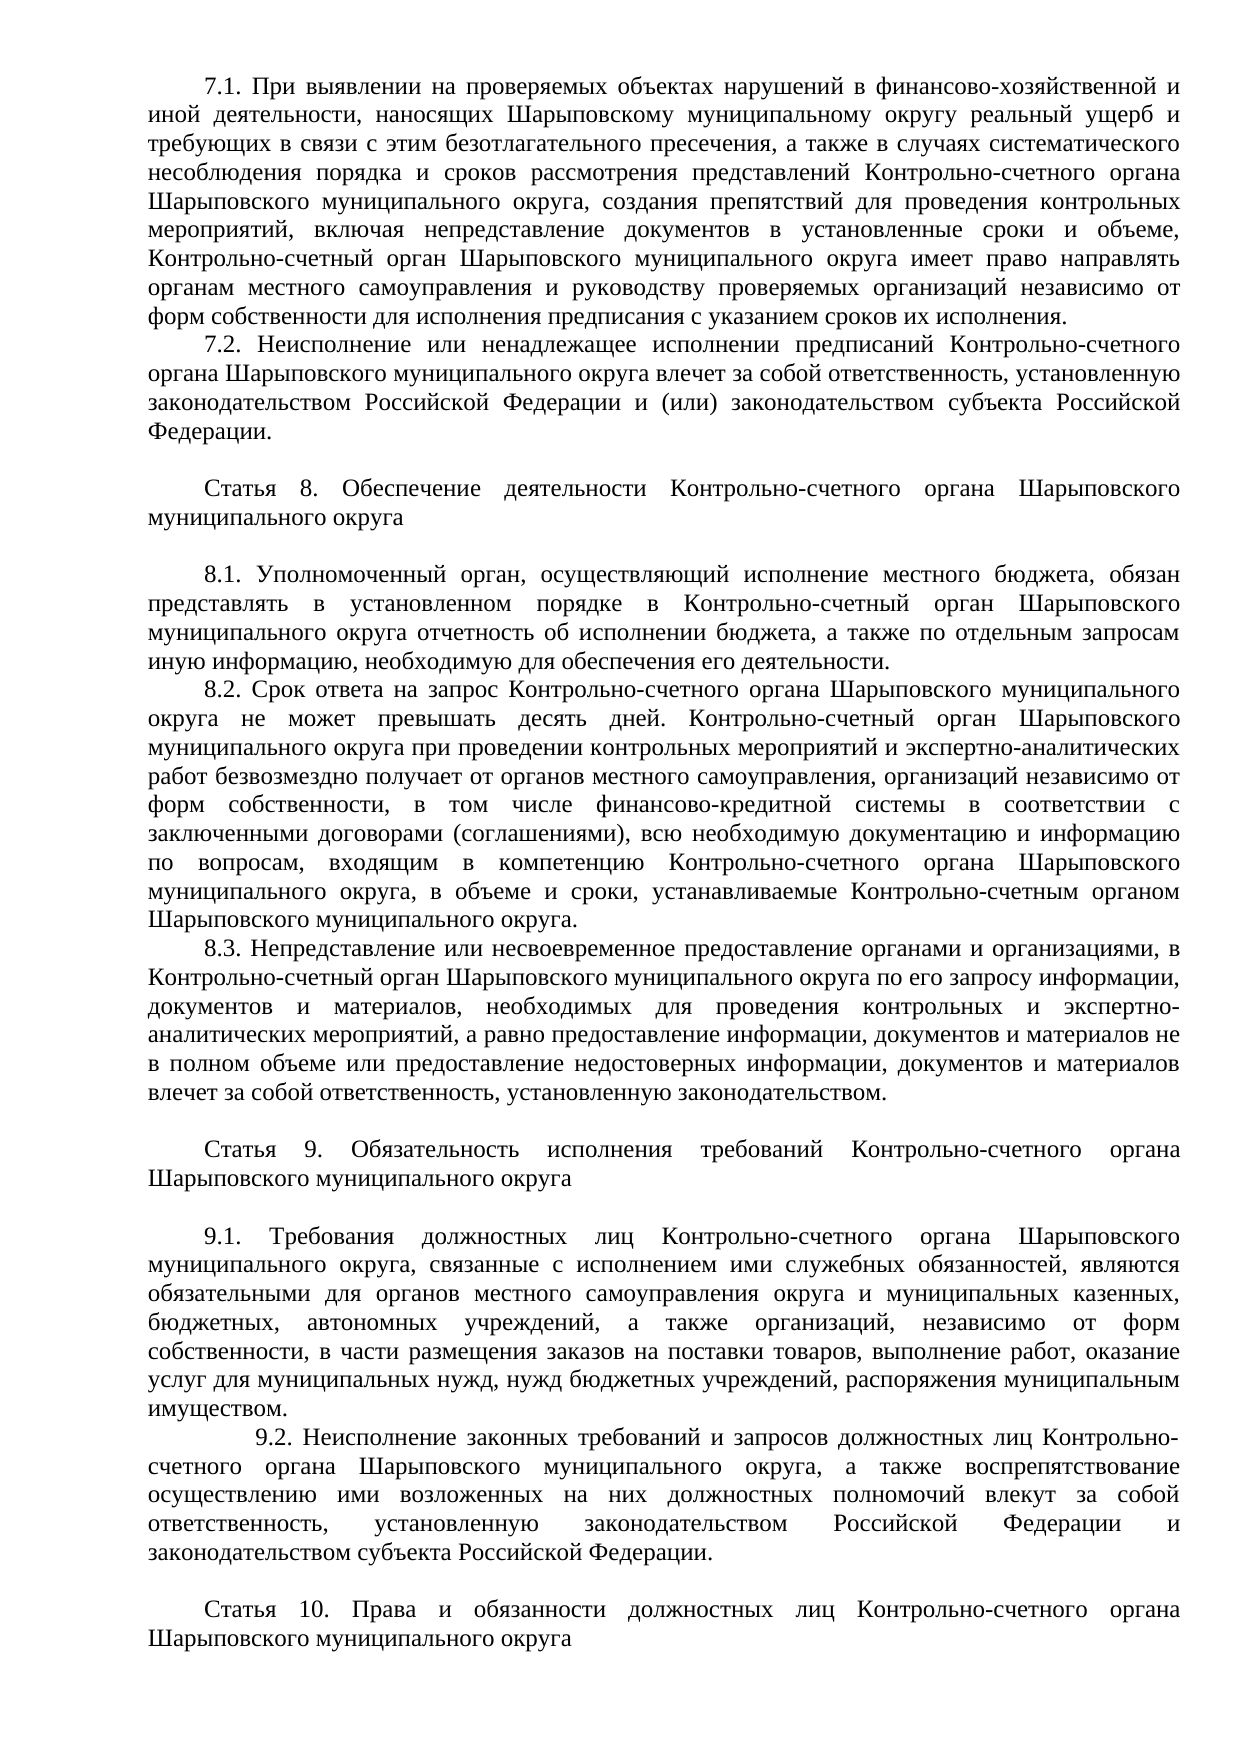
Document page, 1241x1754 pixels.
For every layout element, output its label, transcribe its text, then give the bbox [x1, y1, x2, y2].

text Статья 9. Обязательность исполнения требований Контрольно-счетного органа Шарыповского муниципального округа [148, 1134, 1181, 1192]
text 9.1. Требования должностных лиц Контрольно-счетного органа Шарыповского муниципального округа, связанные с исполнением ими служебных обязанностей, являются обязательными для органов местного самоуправления округа и муниципальных казенных, бюджетных, автономных учреждений, а также организаций, независимо от форм собственности, в части размещения заказов на поставки товаров, выполнение работ, оказание услуг для муниципальных нужд, нужд бюджетных учреждений, распоряжения муниципальным имуществом. [148, 1221, 1181, 1422]
text Статья 8. Обеспечение деятельности Контрольно-счетного органа Шарыповского муниципального округа [148, 473, 1181, 531]
text 8.2. Срок ответа на запрос Контрольно-счетного органа Шарыповского муниципального округа не может превышать десять дней. Контрольно-счетный орган Шарыповского муниципального округа при проведении контрольных мероприятий и экспертно-аналитических работ безвозмездно получает от органов местного самоуправления, организаций независимо от форм собственности, в том числе финансово-кредитной системы в соответствии с заключенными договорами (соглашениями), всю необходимую документацию и информацию по вопросам, входящим в компетенцию Контрольно-счетного органа Шарыповского муниципального округа, в объеме и сроки, устанавливаемые Контрольно-счетным органом Шарыповского муниципального округа. [148, 674, 1181, 933]
text 7.1. При выявлении на проверяемых объектах нарушений в финансово-хозяйственной и иной деятельности, наносящих Шарыповскому муниципальному округу реальный ущерб и требующих в связи с этим безотлагательного пресечения, а также в случаях систематического несоблюдения порядка и сроков рассмотрения представлений Контрольно-счетного органа Шарыповского муниципального округа, создания препятствий для проведения контрольных мероприятий, включая непредставление документов в установленные сроки и объеме, Контрольно-счетный орган Шарыповского муниципального округа имеет право направлять органам местного самоуправления и руководству проверяемых организаций независимо от форм собственности для исполнения предписания с указанием сроков их исполнения. [148, 71, 1181, 329]
text 8.3. Непредставление или несвоевременное предоставление органами и организациями, в Контрольно-счетный орган Шарыповского муниципального округа по его запросу информации, документов и материалов, необходимых для проведения контрольных и экспертно-аналитических мероприятий, а равно предоставление информации, документов и материалов не в полном объеме или предоставление недостоверных информации, документов и материалов влечет за собой ответственность, установленную законодательством. [148, 933, 1181, 1106]
text Статья 10. Права и обязанности должностных лиц Контрольно-счетного органа Шарыповского муниципального округа [148, 1594, 1181, 1652]
text 9.2. Неисполнение законных требований и запросов должностных лиц Контрольно-счетного органа Шарыповского муниципального округа, а также воспрепятствование осуществлению ими возложенных на них должностных полномочий влекут за собой ответственность, установленную законодательством Российской Федерации и законодательством субъекта Российской Федерации. [148, 1422, 1181, 1566]
text 8.1. Уполномоченный орган, осуществляющий исполнение местного бюджета, обязан представлять в установленном порядке в Контрольно-счетный орган Шарыповского муниципального округа отчетность об исполнении бюджета, а также по отдельным запросам иную информацию, необходимую для обеспечения его деятельности. [148, 559, 1181, 674]
text 7.2. Неисполнение или ненадлежащее исполнении предписаний Контрольно-счетного органа Шарыповского муниципального округа влечет за собой ответственность, установленную законодательством Российской Федерации и (или) законодательством субъекта Российской Федерации. [148, 329, 1181, 444]
